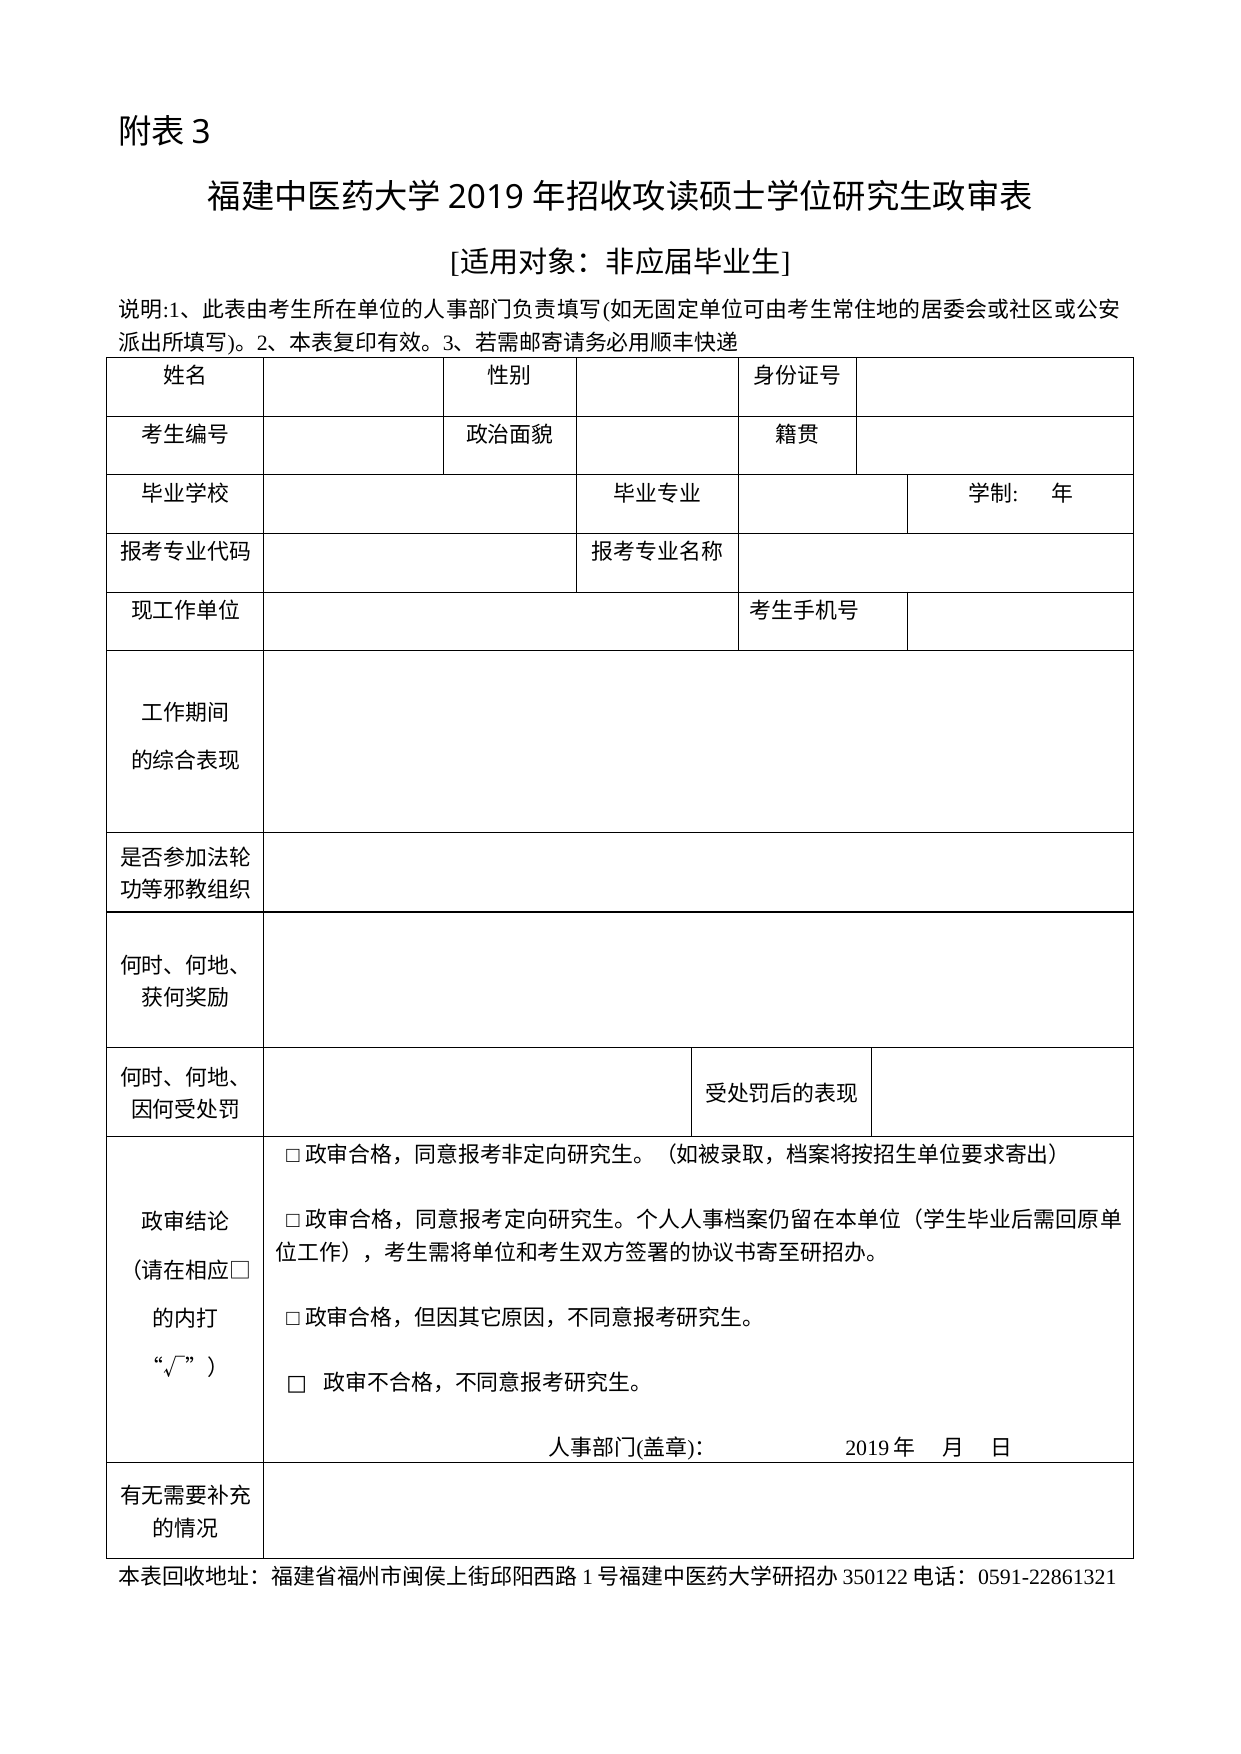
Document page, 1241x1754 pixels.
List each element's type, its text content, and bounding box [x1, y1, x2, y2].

table_cell [739, 475, 907, 533]
table_cell 工作期间 的综合表现 [107, 651, 263, 832]
table_cell 现工作单位 [107, 593, 263, 650]
table_cell [264, 833, 1133, 911]
table_cell [264, 913, 1133, 1047]
table_cell [264, 475, 576, 533]
table_cell 何时、何地、因何受处罚 [107, 1048, 263, 1136]
table_cell [264, 1463, 1133, 1557]
table_cell [264, 1048, 691, 1136]
table_cell 学制: 年 [908, 475, 1133, 533]
table_cell [739, 534, 1133, 592]
text 福建中医药大学2019 年招收攻读硕士学位研究生政审表 [118, 162, 1122, 227]
table_cell 报考专业名称 [577, 534, 738, 592]
text 说明:1、此表由考生所在单位的人事部门负责填写(如无固定单位可由考生常住地的居委会或社区或公安派出所填写)。2、本表复印有效。3、若需邮寄请务必用顺丰快递 [118, 292, 1122, 357]
table_cell [264, 593, 738, 650]
text [适用对象：非应届毕业生] [118, 227, 1122, 292]
table_cell 受处罚后的表现 [692, 1048, 871, 1136]
table_cell 报考专业代码 [107, 534, 263, 592]
table_cell 考生手机号 [739, 593, 907, 650]
table_cell [264, 534, 576, 592]
table_header 姓名 [107, 358, 263, 416]
table_header 身份证号 [739, 358, 856, 416]
table_header [577, 358, 738, 416]
text 附表3 [118, 97, 1122, 162]
table_cell 考生编号 [107, 417, 263, 474]
table_cell [264, 417, 443, 474]
table_cell 何时、何地、获何奖励 [107, 913, 263, 1047]
table_cell [872, 1048, 1133, 1136]
table_cell 政审结论 （请在相应□的内打“√”） [107, 1137, 263, 1462]
table_cell 政治面貌 [444, 417, 576, 474]
table_cell 毕业专业 [577, 475, 738, 533]
table_cell 毕业学校 [107, 475, 263, 533]
table_cell 有无需要补充 的情况 [107, 1463, 263, 1557]
text 本表回收地址：福建省福州市闽侯上街邱阳西路1号福建中医药大学研招办350122电话：0591-22861321 [118, 1559, 1122, 1591]
table_cell 籍贯 [739, 417, 856, 474]
table_cell [908, 593, 1133, 650]
table_cell [264, 651, 1133, 832]
table_cell [577, 417, 738, 474]
table_header [857, 358, 1133, 416]
table_cell □ 政审合格，同意报考非定向研究生。（如被录取，档案将按招生单位要求寄出） □ 政审合格，同意报考定向研究生。个人人事档案仍留在本单位（学生毕业后需回原单位工作），考生需将单位和考生双方签署的协议书寄至研招办。 □ 政审合格，但因其它原因，不同意报考研究生。 政审不合格，不同意报考研究生。 人事部门(盖章)： 2019年 月 日 [264, 1137, 1133, 1462]
table_header [264, 358, 443, 416]
table_cell [857, 417, 1133, 474]
table_header 性别 [444, 358, 576, 416]
table_cell 是否参加法轮功等邪教组织 [107, 833, 263, 911]
